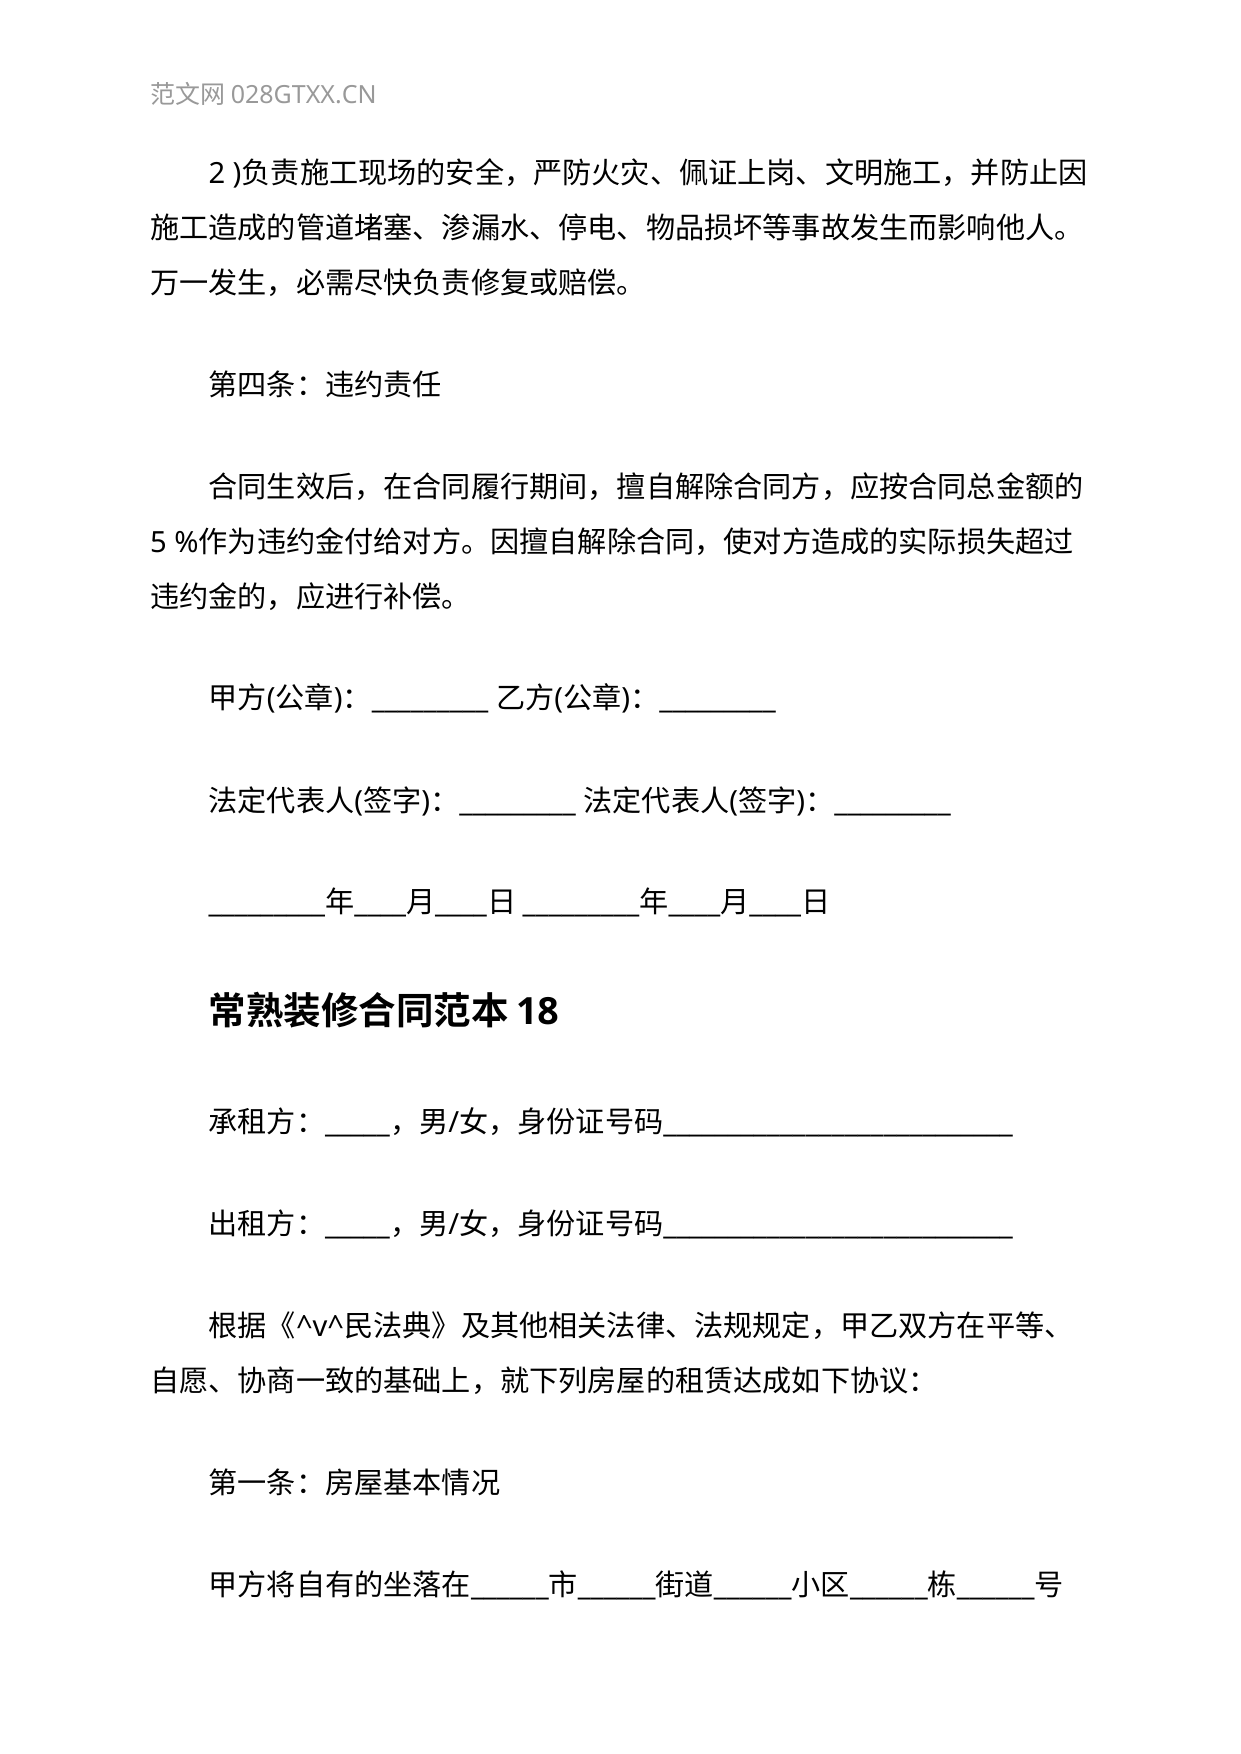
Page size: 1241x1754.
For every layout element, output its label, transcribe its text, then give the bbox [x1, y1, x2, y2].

text 合同生效后，在合同履行期间，擅自解除合同方，应按合同总金额的 5 %作为违约金付给对方。因擅自解除合同，使对方造成的实际损失超过违约金的，应进行补偿。 [150, 463, 1090, 616]
text _________年____月____日 _________年____月____日 [150, 879, 1090, 921]
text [150, 1561, 1090, 1603]
text 常熟装修合同范本18 [150, 981, 1090, 1036]
text 出租方：_____，男/女，身份证号码___________________________ [150, 1201, 1090, 1243]
text 根据《^v^民法典》及其他相关法律、法规规定，甲乙双方在平等、自愿、协商一致的基础上，就下列房屋的租赁达成如下协议： [150, 1303, 1090, 1400]
text 承租方：_____，男/女，身份证号码___________________________ [150, 1099, 1090, 1141]
text 甲方(公章)：_________ 乙方(公章)：_________ [150, 675, 1090, 717]
text 第一条：房屋基本情况 [150, 1459, 1090, 1502]
text 2 )负责施工现场的安全，严防火灾、佩证上岗、文明施工，并防止因施工造成的管道堵塞、渗漏水、停电、物品损坏等事故发生而影响他人。万一发生，必需尽快负责修复或赔偿。 [150, 150, 1090, 302]
text 第四条：违约责任 [150, 362, 1090, 404]
text 法定代表人(签字)：_________ 法定代表人(签字)：_________ [150, 777, 1090, 819]
